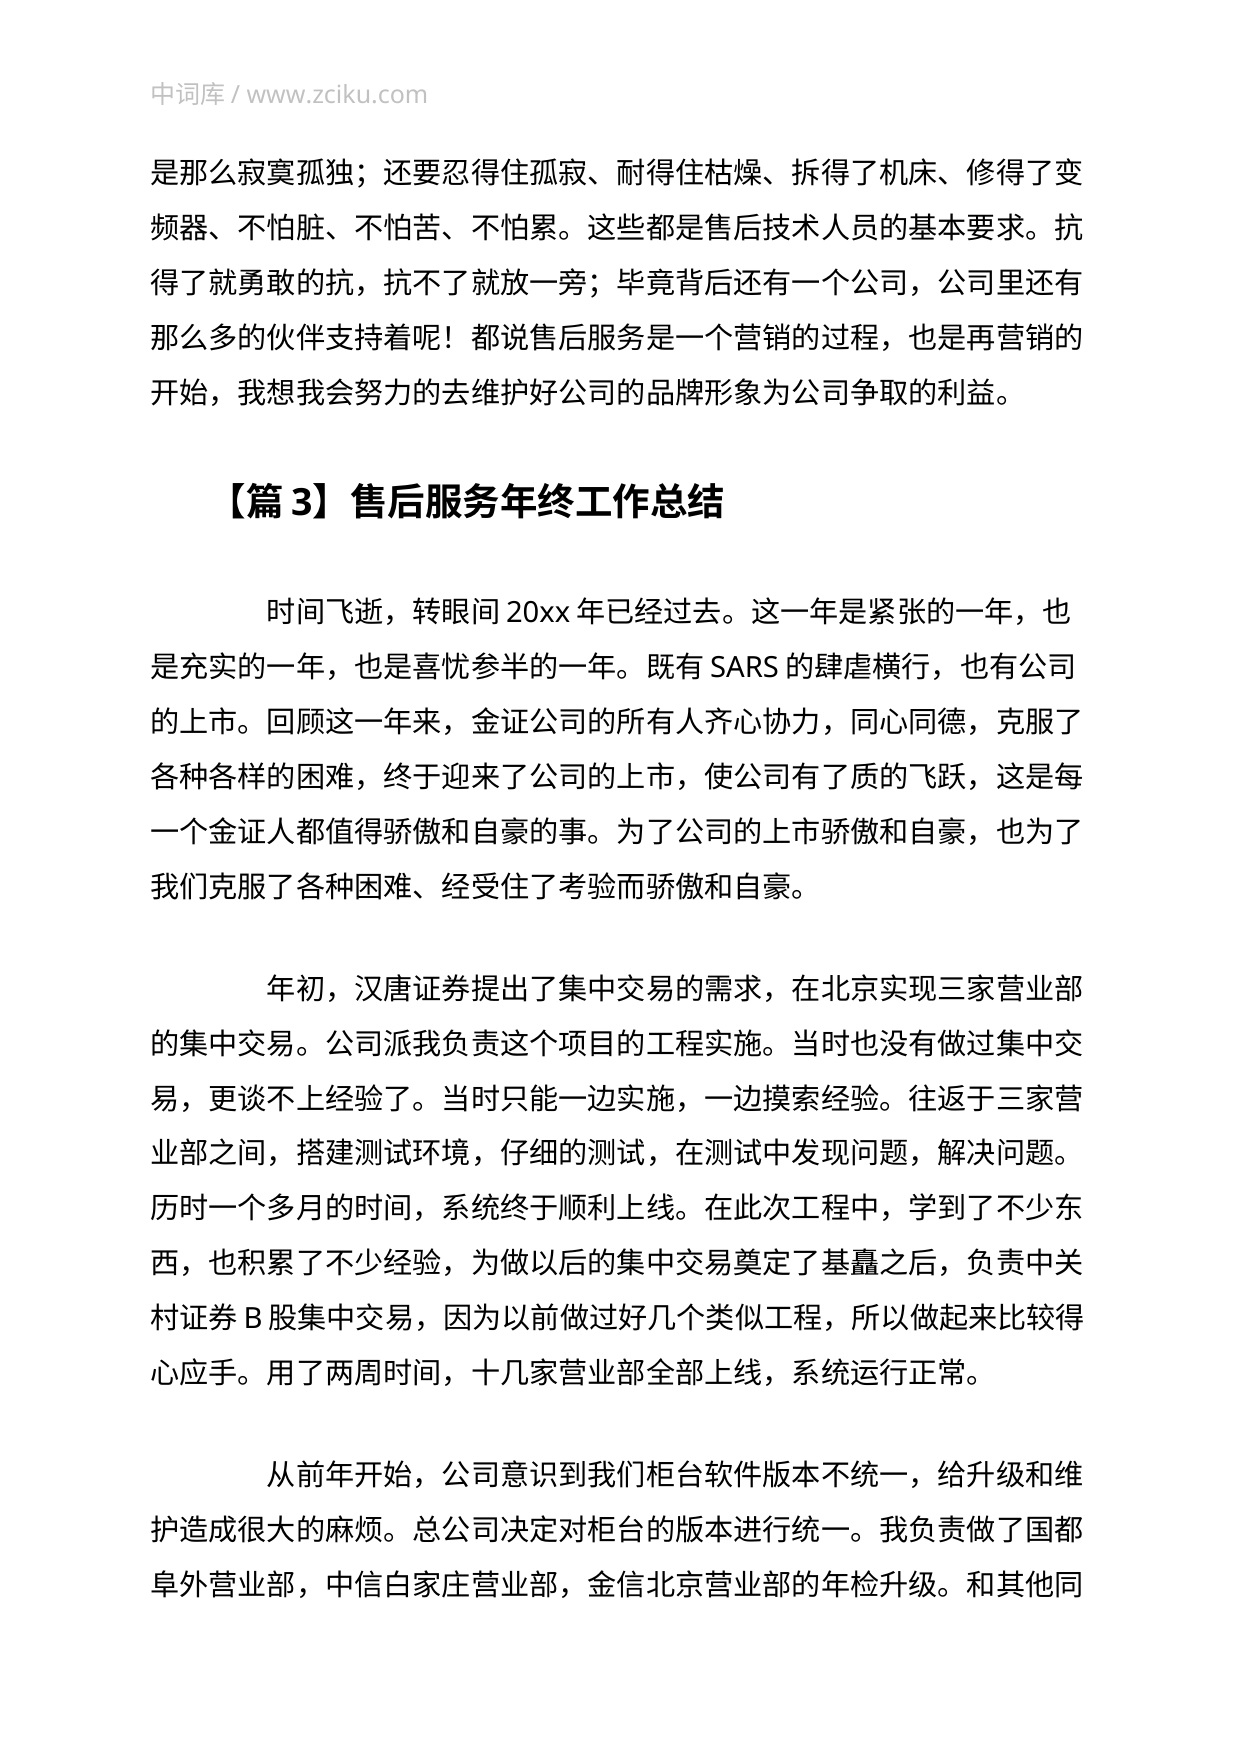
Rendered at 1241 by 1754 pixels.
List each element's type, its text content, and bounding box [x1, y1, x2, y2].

text 【篇3】售后服务年终工作总结 [150, 471, 1090, 526]
text 时间飞逝，转眼间20xx年已经过去。这一年是紧张的一年，也是充实的一年，也是喜忧参半的一年。既有SARS的肆虐横行，也有公司的上市。回顾这一年来，金证公司的所有人齐心协力，同心同德，克服了各种各样的困难，终于迎来了公司的上市，使公司有了质的飞跃，这是每一个金证人都值得骄傲和自豪的事。为了公司的上市骄傲和自豪，也为了我们克服了各种困难、经受住了考验而骄傲和自豪。 [150, 589, 1090, 906]
text 年初，汉唐证券提出了集中交易的需求，在北京实现三家营业部的集中交易。公司派我负责这个项目的工程实施。当时也没有做过集中交易，更谈不上经验了。当时只能一边实施，一边摸索经验。往返于三家营业部之间，搭建测试环境，仔细的测试，在测试中发现问题，解决问题。历时一个多月的时间，系统终于顺利上线。在此次工程中，学到了不少东西，也积累了不少经验，为做以后的集中交易奠定了基矗之后，负责中关村证券B股集中交易，因为以前做过好几个类似工程，所以做起来比较得心应手。用了两周时间，十几家营业部全部上线，系统运行正常。 [150, 965, 1090, 1392]
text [150, 1452, 1090, 1604]
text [150, 150, 1090, 412]
